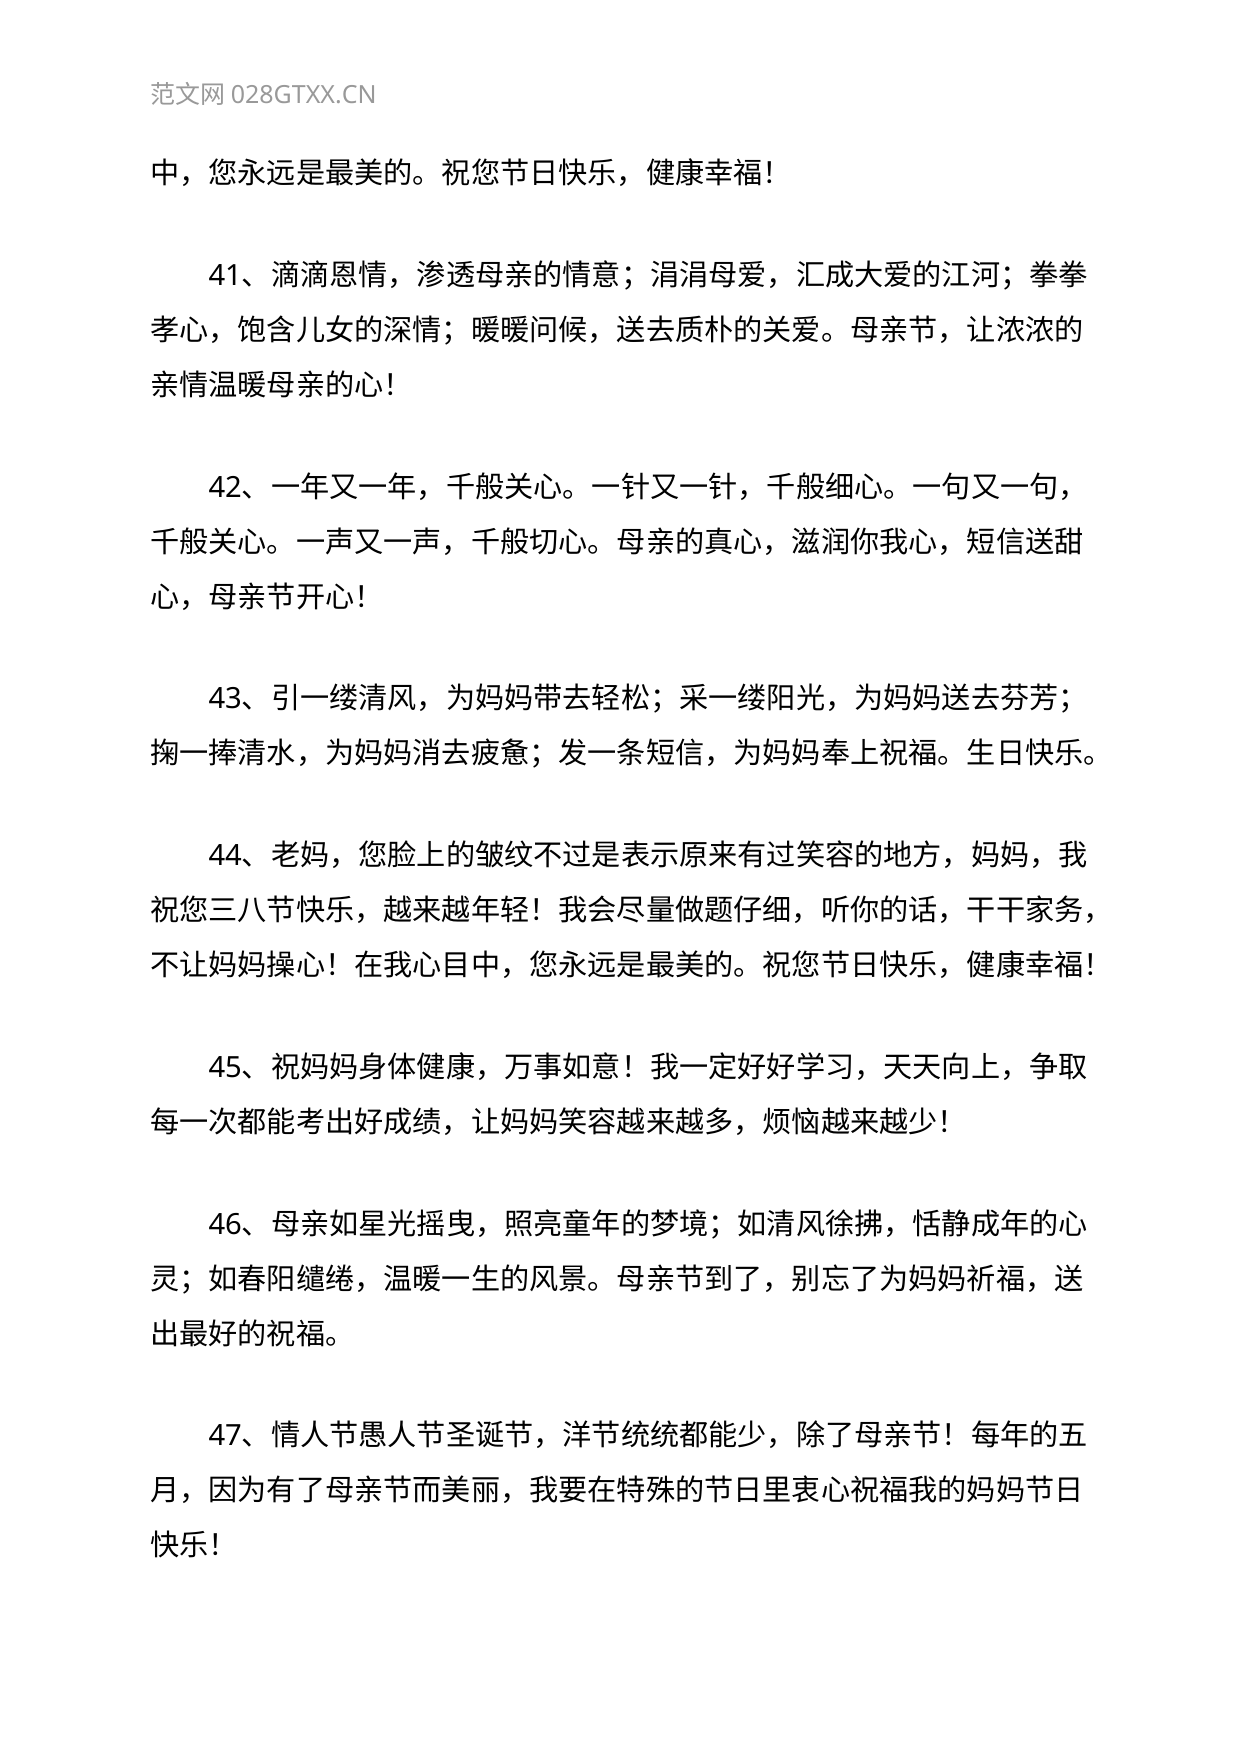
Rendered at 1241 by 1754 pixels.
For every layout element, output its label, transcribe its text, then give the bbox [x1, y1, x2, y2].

text 44、老妈，您脸上的皱纹不过是表示原来有过笑容的地方，妈妈，我祝您三八节快乐，越来越年轻！我会尽量做题仔细，听你的话，干干家务，不让妈妈操心！在我心目中，您永远是最美的。祝您节日快乐，健康幸福！ [150, 832, 1090, 984]
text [150, 150, 1090, 192]
text 42、一年又一年，千般关心。一针又一针，千般细心。一句又一句，千般关心。一声又一声，千般切心。母亲的真心，滋润你我心，短信送甜心，母亲节开心！ [150, 463, 1090, 616]
text 41、滴滴恩情，渗透母亲的情意；涓涓母爱，汇成大爱的江河；拳拳孝心，饱含儿女的深情；暖暖问候，送去质朴的关爱。母亲节，让浓浓的亲情温暖母亲的心！ [150, 252, 1090, 404]
text 43、引一缕清风，为妈妈带去轻松；采一缕阳光，为妈妈送去芬芳；掬一捧清水，为妈妈消去疲惫；发一条短信，为妈妈奉上祝福。生日快乐。 [150, 675, 1090, 772]
text 45、祝妈妈身体健康，万事如意！我一定好好学习，天天向上，争取每一次都能考出好成绩，让妈妈笑容越来越多，烦恼越来越少！ [150, 1043, 1090, 1141]
text 46、母亲如星光摇曳，照亮童年的梦境；如清风徐拂，恬静成年的心灵；如春阳缱绻，温暖一生的风景。母亲节到了，别忘了为妈妈祈福，送出最好的祝福。 [150, 1200, 1090, 1352]
text 47、情人节愚人节圣诞节，洋节统统都能少，除了母亲节！每年的五月，因为有了母亲节而美丽，我要在特殊的节日里衷心祝福我的妈妈节日快乐！ [150, 1412, 1090, 1564]
